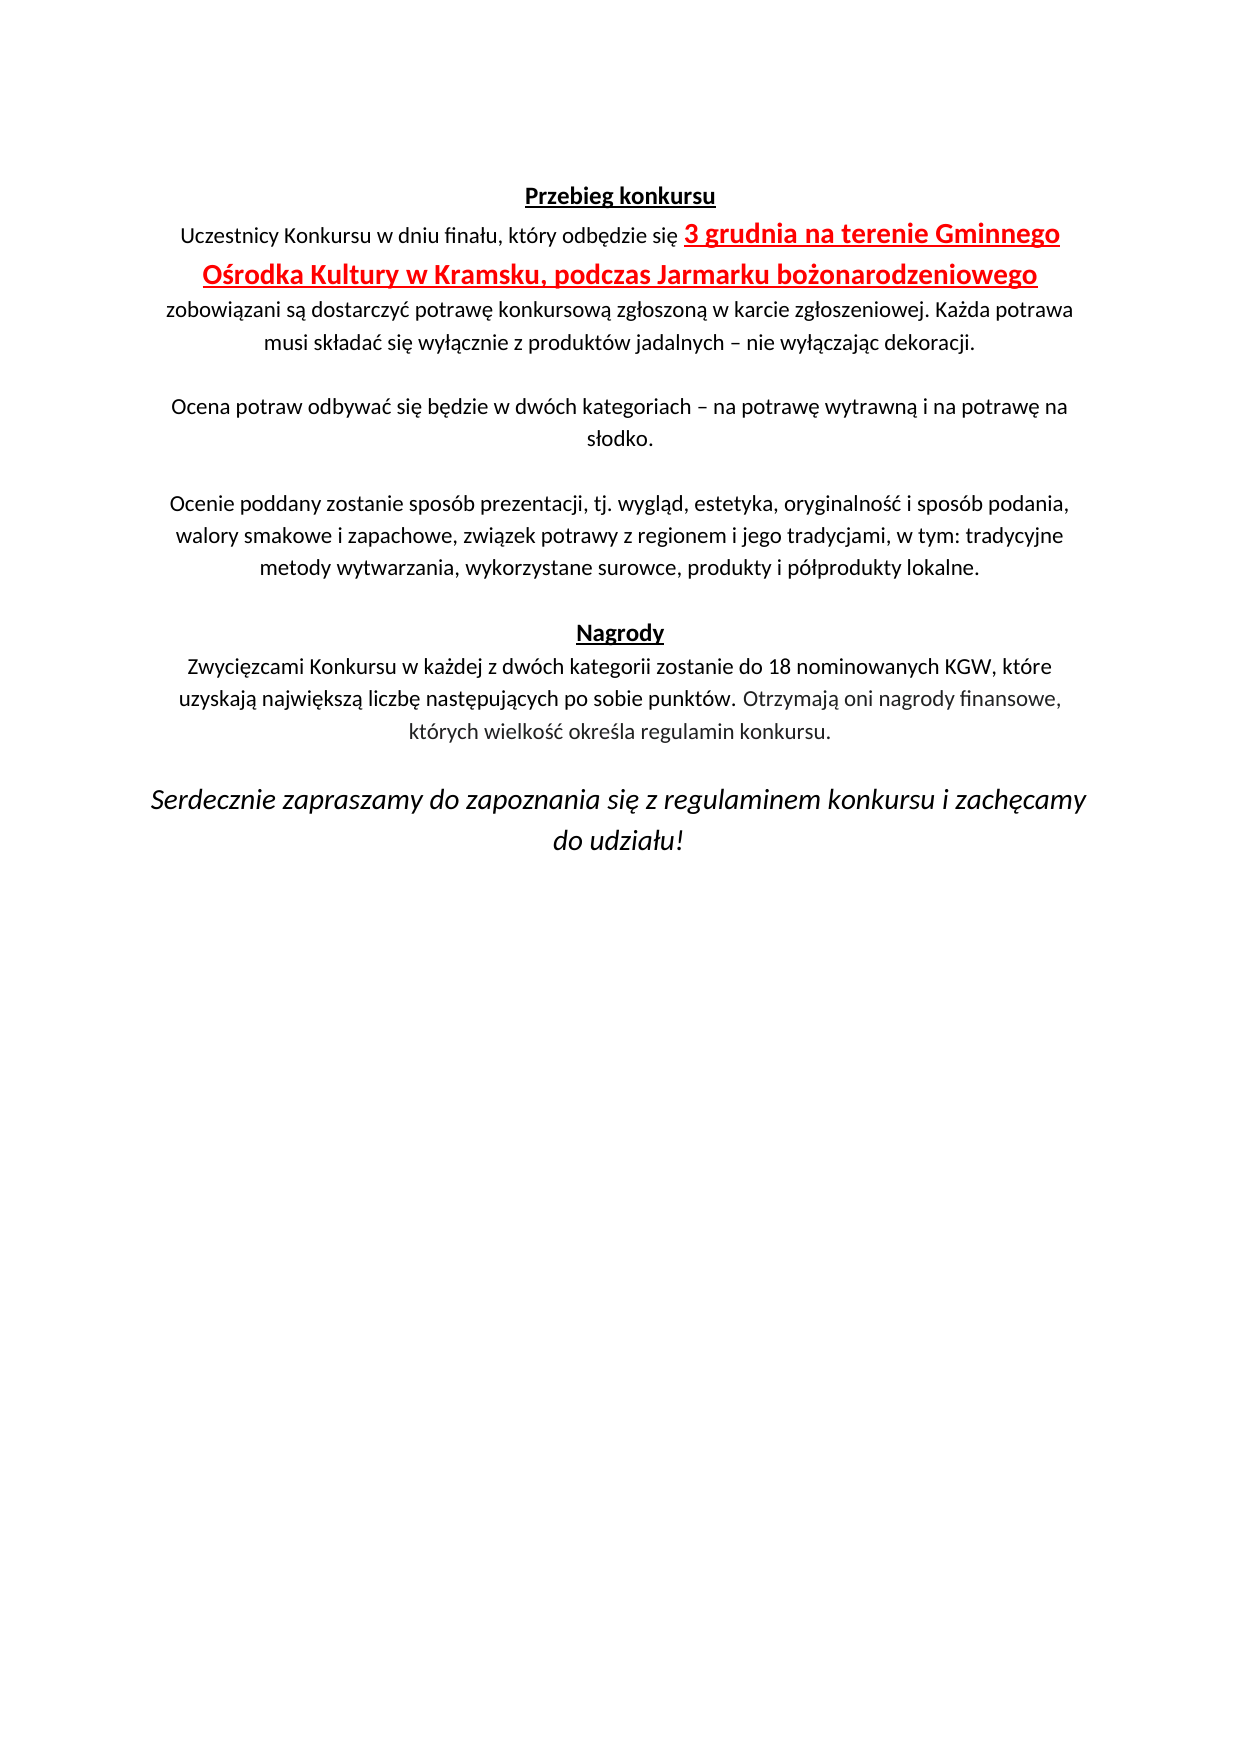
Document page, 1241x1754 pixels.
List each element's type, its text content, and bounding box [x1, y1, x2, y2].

text Uczestnicy Konkursu w dniu finału, który odbędzie się 3 grudnia na terenie Gminnego Ośrodka Kultury w Kramsku, podczas Jarmarku bożonarodzeniowego zobowiązani są dostarczyć potrawę konkursową zgłoszoną w karcie zgłoszeniowej. Każda potrawa musi składać się wyłącznie z produktów jadalnych – nie wyłączając dekoracji. [148, 215, 1093, 356]
text Ocenie poddany zostanie sposób prezentacji, tj. wygląd, estetyka, oryginalność i sposób podania, walory smakowe i zapachowe, związek potrawy z regionem i jego tradycjami, w tym: tradycyjne metody wytwarzania, wykorzystane surowce, produkty i półprodukty lokalne. [148, 489, 1093, 581]
text Zwycięzcami Konkursu w każdej z dwóch kategorii zostanie do 18 nominowanych KGW, które uzyskają największą liczbę następujących po sobie punktów. Otrzymają oni nagrody finansowe, których wielkość określa regulamin konkursu. [148, 652, 1093, 745]
text Przebieg konkursu [148, 180, 1093, 210]
text Nagrody [148, 617, 1093, 648]
text Serdecznie zapraszamy do zapoznania się z regulaminem konkursu i zachęcamy do udziału! [148, 781, 1093, 858]
text Ocena potraw odbywać się będzie w dwóch kategoriach – na potrawę wytrawną i na potrawę na słodko. [148, 392, 1093, 452]
